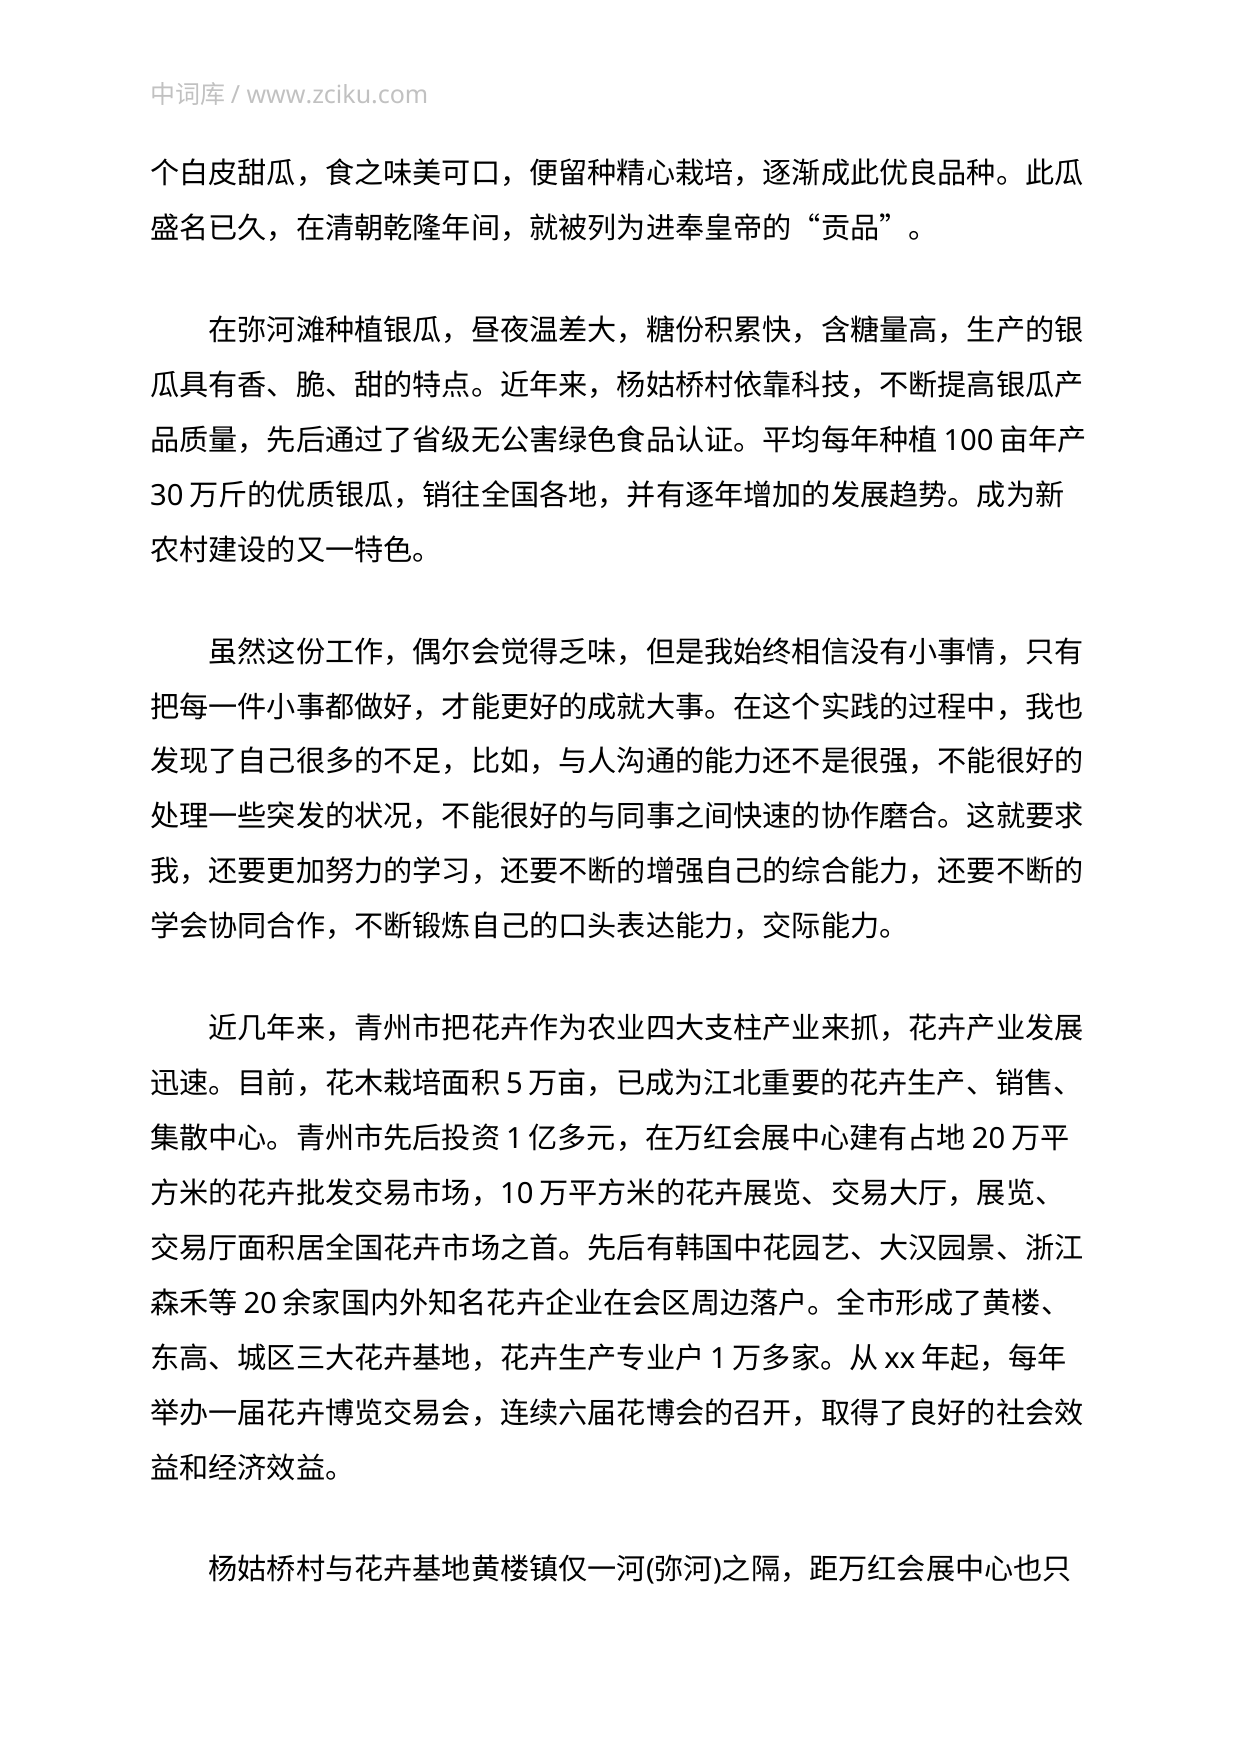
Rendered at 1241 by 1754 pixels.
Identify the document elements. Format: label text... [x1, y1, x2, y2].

text 近几年来，青州市把花卉作为农业四大支柱产业来抓，花卉产业发展迅速。目前，花木栽培面积5万亩，已成为江北重要的花卉生产、销售、集散中心。青州市先后投资1亿多元，在万红会展中心建有占地20万平方米的花卉批发交易市场，10万平方米的花卉展览、交易大厅，展览、交易厅面积居全国花卉市场之首。先后有韩国中花园艺、大汉园景、浙江森禾等20余家国内外知名花卉企业在会区周边落户。全市形成了黄楼、东高、城区三大花卉基地，花卉生产专业户1万多家。从xx年起，每年举办一届花卉博览交易会，连续六届花博会的召开，取得了良好的社会效益和经济效益。 [150, 1004, 1090, 1486]
text 在弥河滩种植银瓜，昼夜温差大，糖份积累快，含糖量高，生产的银瓜具有香、脆、甜的特点。近年来，杨姑桥村依靠科技，不断提高银瓜产品质量，先后通过了省级无公害绿色食品认证。平均每年种植100亩年产30万斤的优质银瓜，销往全国各地，并有逐年增加的发展趋势。成为新农村建设的又一特色。 [150, 307, 1090, 569]
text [150, 1546, 1090, 1588]
text 虽然这份工作，偶尔会觉得乏味，但是我始终相信没有小事情，只有把每一件小事都做好，才能更好的成就大事。在这个实践的过程中，我也发现了自己很多的不足，比如，与人沟通的能力还不是很强，不能很好的处理一些突发的状况，不能很好的与同事之间快速的协作磨合。这就要求我，还要更加努力的学习，还要不断的增强自己的综合能力，还要不断的学会协同合作，不断锻炼自己的口头表达能力，交际能力。 [150, 628, 1090, 945]
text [150, 150, 1090, 247]
